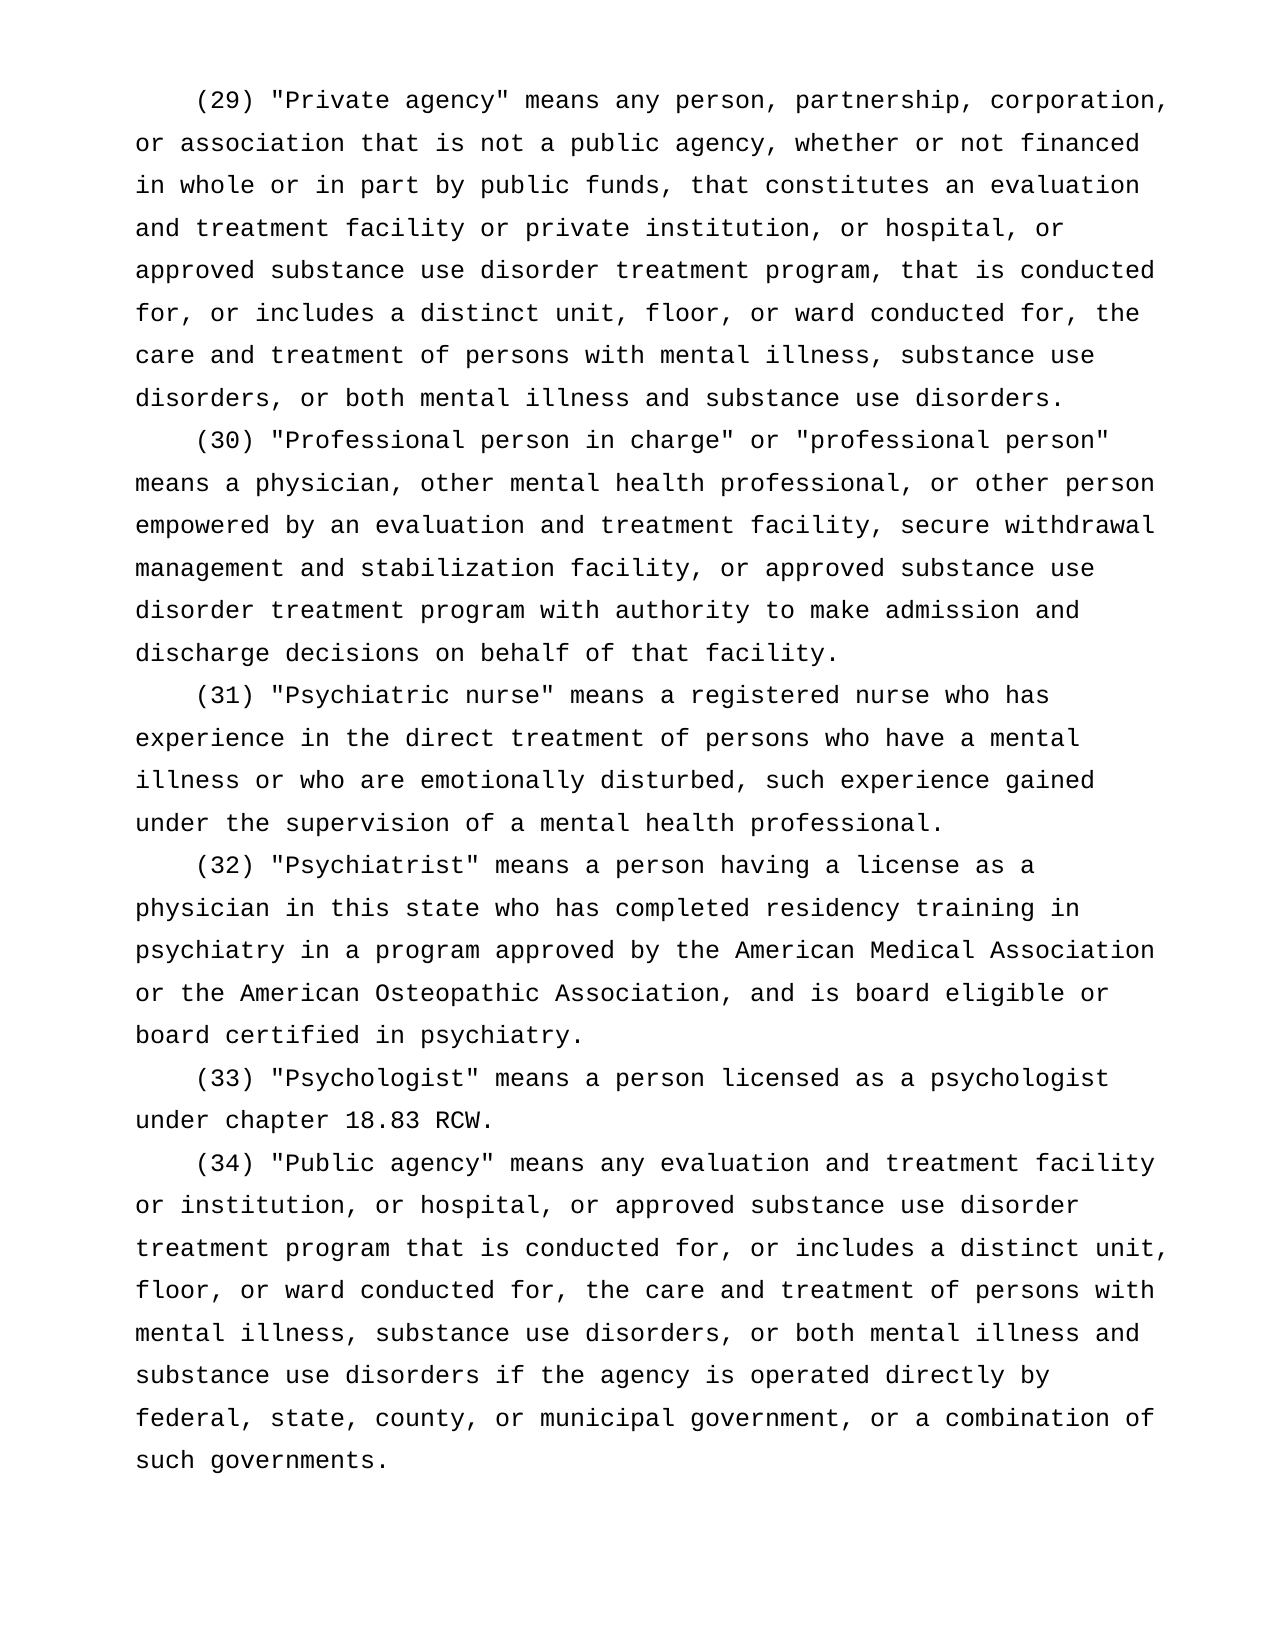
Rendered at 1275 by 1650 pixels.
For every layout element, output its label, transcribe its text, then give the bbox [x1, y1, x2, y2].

text (29) "Private agency" means any person, partnership, corporation, or association that is not a public agency, whether or not financed in whole or in part by public funds, that constitutes an evaluation and treatment facility or private institution, or hospital, or approved substance use disorder treatment program, that is conducted for, or includes a distinct unit, floor, or ward conducted for, the care and treatment of persons with mental illness, substance use disorders, or both mental illness and substance use disorders. [135, 75, 1170, 415]
text (30) "Professional person in charge" or "professional person" means a physician, other mental health professional, or other person empowered by an evaluation and treatment facility, secure withdrawal management and stabilization facility, or approved substance use disorder treatment program with authority to make admission and discharge decisions on behalf of that facility. [135, 415, 1170, 670]
text (34) "Public agency" means any evaluation and treatment facility or institution, or hospital, or approved substance use disorder treatment program that is conducted for, or includes a distinct unit, floor, or ward conducted for, the care and treatment of persons with mental illness, substance use disorders, or both mental illness and substance use disorders if the agency is operated directly by federal, state, county, or municipal government, or a combination of such governments. [135, 1137, 1170, 1477]
text (32) "Psychiatrist" means a person having a license as a physician in this state who has completed residency training in psychiatry in a program approved by the American Medical Association or the American Osteopathic Association, and is board eligible or board certified in psychiatry. [135, 840, 1170, 1052]
text (33) "Psychologist" means a person licensed as a psychologist under chapter 18.83 RCW. [135, 1052, 1170, 1137]
text (31) "Psychiatric nurse" means a registered nurse who has experience in the direct treatment of persons who have a mental illness or who are emotionally disturbed, such experience gained under the supervision of a mental health professional. [135, 670, 1170, 840]
